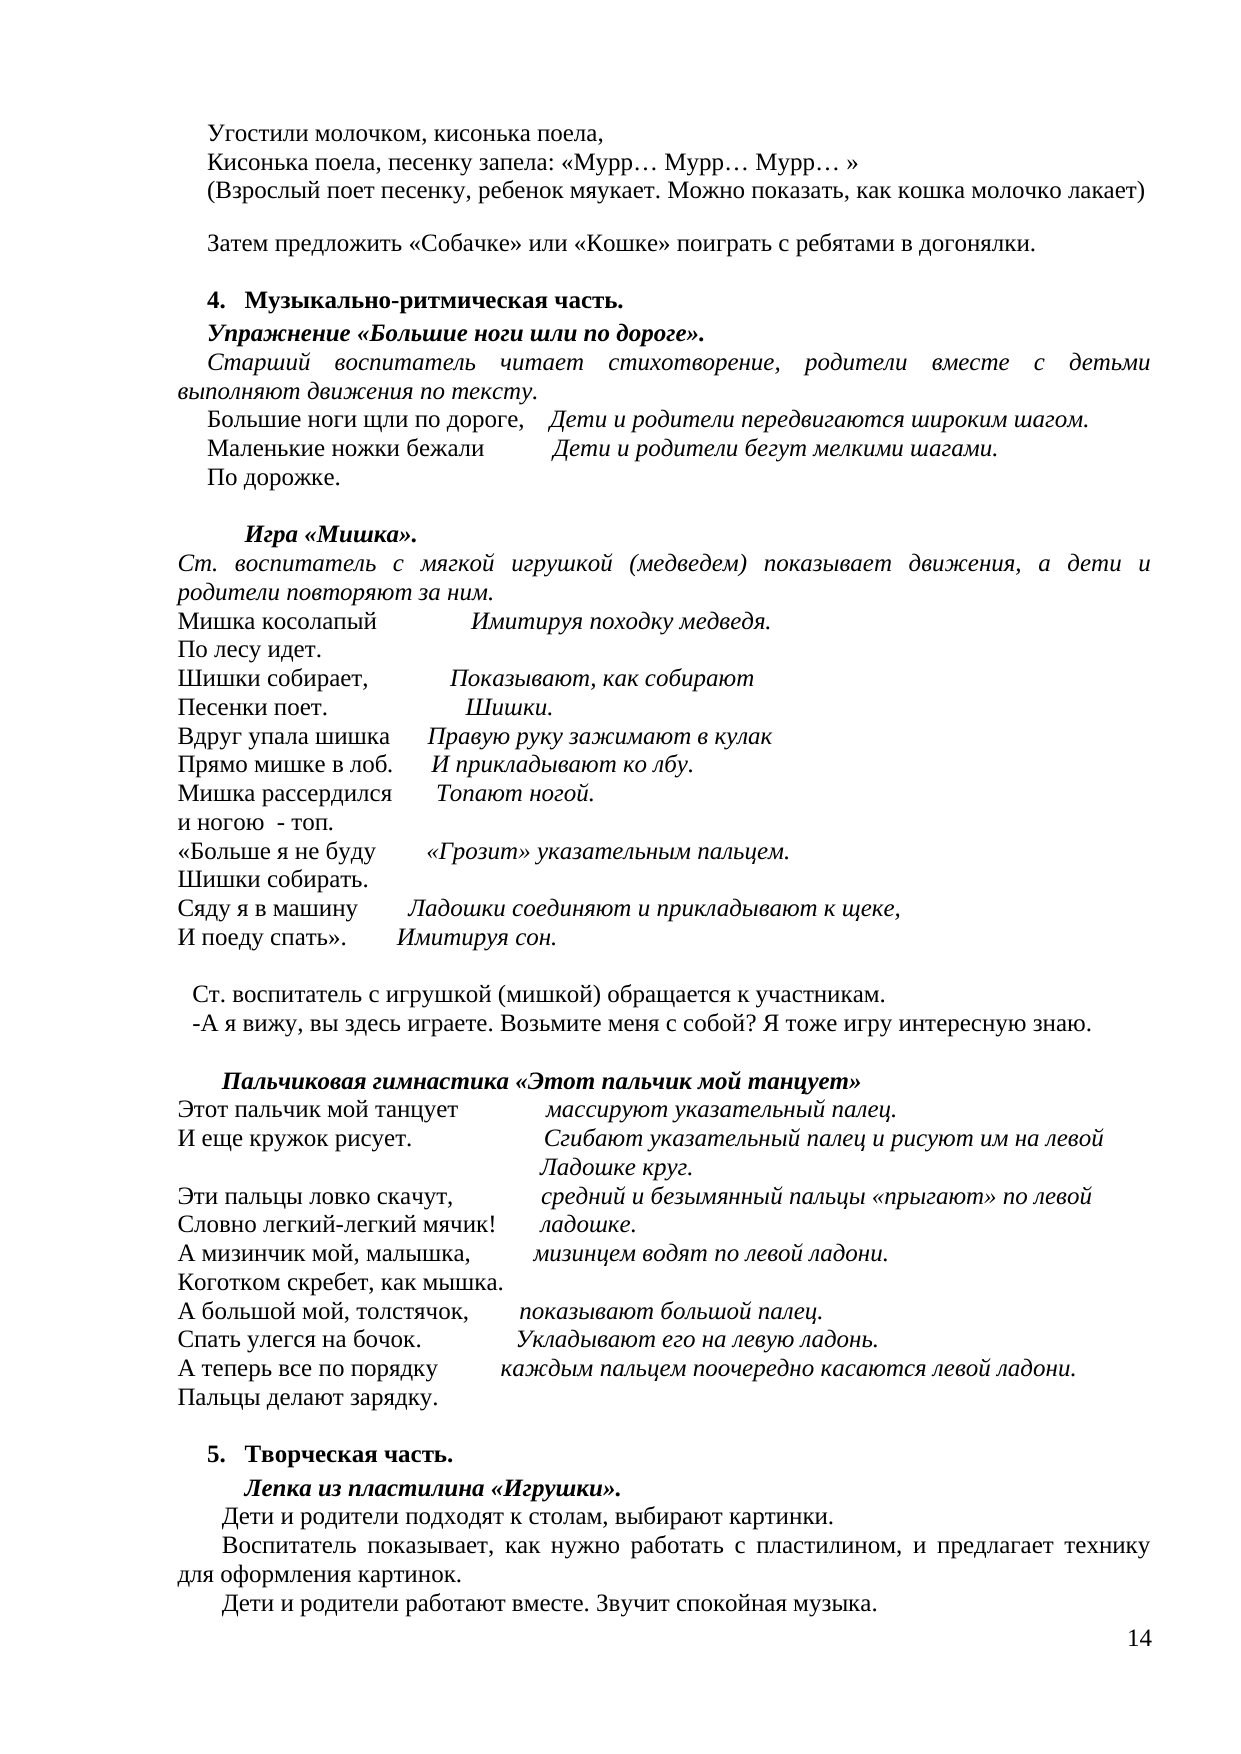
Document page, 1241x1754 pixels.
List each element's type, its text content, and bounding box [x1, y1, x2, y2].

text Спать улегся на бочок. Укладывают его на левую ладонь. [177, 1324, 1152, 1353]
text Ладошке круг. [177, 1152, 1152, 1181]
text (Взрослый поет песенку, ребенок мяукает. Можно показать, как кошка молочко лакает) [177, 176, 1152, 204]
list Ст. воспитатель с игрушкой (мишкой) обращается к участникам. [177, 979, 1152, 1008]
list Большие ноги щли по дороге, Дети и родители передвигаются широким шагом. [177, 404, 1152, 433]
text Пальцы делают зарядку. [177, 1382, 1152, 1411]
text «Больше я не буду «Грозит» указательным пальцем. [177, 836, 1152, 864]
text Дети и родители работают вместе. Звучит спокойная музыка. [177, 1588, 1152, 1616]
list По дорожке. [177, 462, 1152, 491]
list Пальчиковая гимнастика «Этот пальчик мой танцует» [177, 1066, 1152, 1094]
text Кисонька поела, песенку запела: «Мурр… Мурр… Мурр… » [177, 147, 1152, 176]
list Игра «Мишка». [177, 519, 1152, 548]
text Этот пальчик мой танцует массируют указательный палец. [177, 1094, 1152, 1123]
text Шишки собирать. [177, 864, 1152, 893]
text По лесу идет. [177, 634, 1152, 663]
text Угостили молочком, кисонька поела, [177, 118, 1152, 147]
text Мишка косолапый Имитируя походку медведя. [177, 606, 1152, 634]
list -А я вижу, вы здесь играете. Возьмите меня с собой? Я тоже игру интересную знаю. [177, 1008, 1152, 1037]
list Музыкально-ритмическая часть. [207, 285, 1152, 314]
text А большой мой, толстячок, показывают большой палец. [177, 1296, 1152, 1324]
text А теперь все по порядку каждым пальцем поочередно касаются левой ладони. [177, 1353, 1152, 1382]
text Словно легкий-легкий мячик! ладошке. [177, 1209, 1152, 1238]
list Лепка из пластилина «Игрушки». [244, 1473, 1152, 1501]
text Ст. воспитатель с мягкой игрушкой (медведем) показывает движения, а дети и родители повторяют за ним. [177, 548, 1152, 606]
list Упражнение «Большие ноги шли по дороге». [177, 318, 1152, 347]
list Маленькие ножки бежали Дети и родители бегут мелкими шагами. [177, 433, 1152, 462]
text Вдруг упала шишка Правую руку зажимают в кулак [177, 721, 1152, 749]
list Творческая часть. [207, 1439, 1152, 1468]
text И еще кружок рисует. Сгибают указательный палец и рисуют им на левой [177, 1123, 1152, 1152]
text Прямо мишке в лоб. И прикладывают ко лбу. [177, 749, 1152, 778]
text Мишка рассердился Топают ногой. [177, 778, 1152, 807]
text Воспитатель показывает, как нужно работать с пластилином, и предлагает технику для оформления картинок. [177, 1530, 1152, 1588]
text Коготком скребет, как мышка. [177, 1267, 1152, 1296]
text А мизинчик мой, малышка, мизинцем водят по левой ладони. [177, 1238, 1152, 1267]
text Сяду я в машину Ладошки соединяют и прикладывают к щеке, [177, 893, 1152, 922]
text Песенки поет. Шишки. [177, 692, 1152, 721]
text Шишки собирает, Показывают, как собирают [177, 663, 1152, 692]
text Дети и родители подходят к столам, выбирают картинки. [177, 1501, 1152, 1530]
text И поеду спать». Имитируя сон. [177, 922, 1152, 951]
text Эти пальцы ловко скачут, средний и безымянный пальцы «прыгают» по левой [177, 1181, 1152, 1209]
list Старший воспитатель читает стихотворение, родители вместе с детьми выполняют движения по тексту. [177, 347, 1152, 404]
text и ногою - топ. [177, 807, 1152, 836]
list Затем предложить «Собачке» или «Кошке» поиграть с ребятами в догонялки. [177, 228, 1152, 257]
